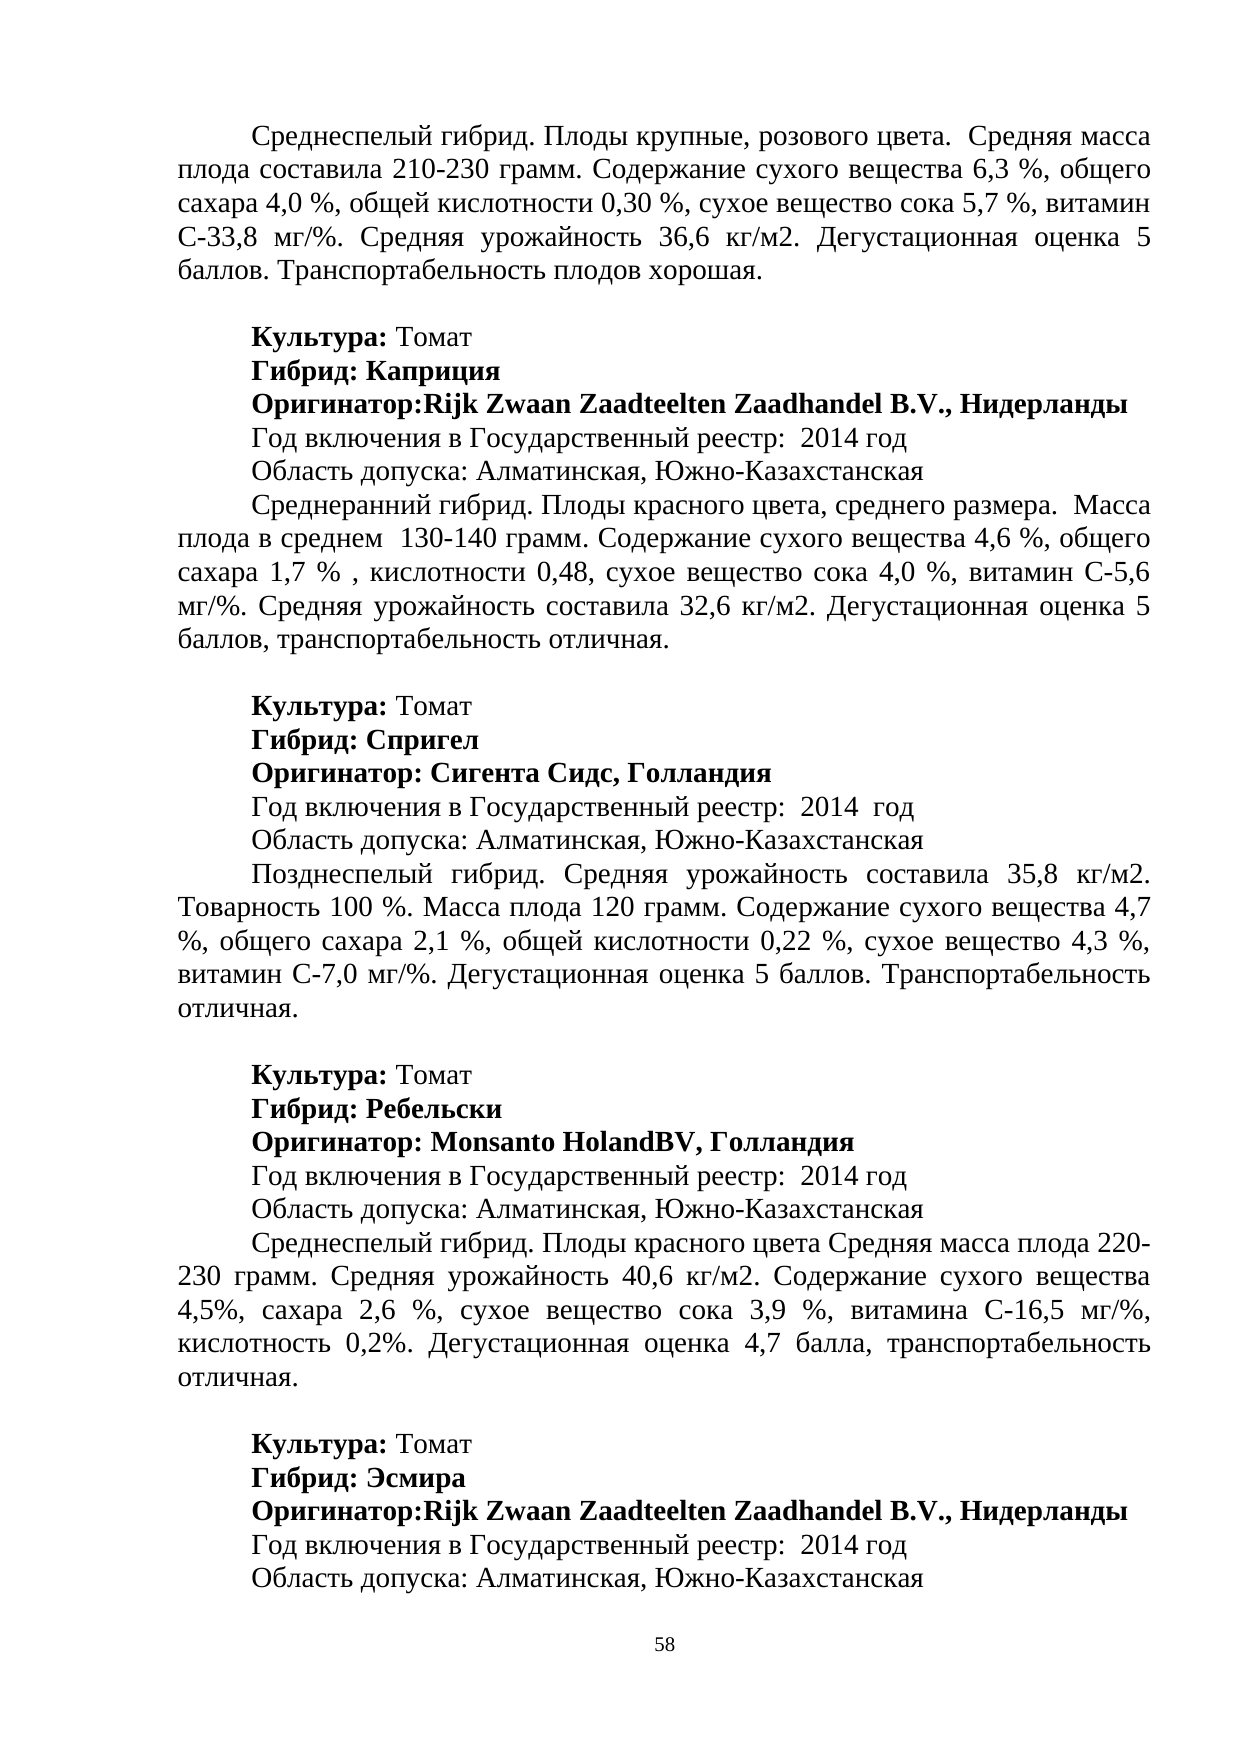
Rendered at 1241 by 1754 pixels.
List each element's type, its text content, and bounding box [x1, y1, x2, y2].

text Позднеспелый гибрид. Средняя урожайность составила 35,8 кг/м2. Товарность 100 %. Масса плода 120 грамм. Содержание сухого вещества 4,7 %, общего сахара 2,1 %, общей кислотности 0,22 %, сухое вещество 4,3 %, витамин С-7,0 мг/%. Дегустационная оценка 5 баллов. Транспортабельность отличная. [177, 856, 1152, 1024]
text Среднеспелый гибрид. Плоды крупные, розового цвета. Средняя масса плода составила 210-230 грамм. Содержание сухого вещества 6,3 %, общего сахара 4,0 %, общей кислотности 0,30 %, сухое вещество сока 5,7 %, витамин С-33,8 мг/%. Средняя урожайность 36,6 кг/м2. Дегустационная оценка 5 баллов. Транспортабельность плодов хорошая. [177, 118, 1152, 286]
text Год включения в Государственный реестр: 2014 год [177, 1158, 1152, 1191]
text Область допуска: Алматинская, Южно-Казахстанская [177, 822, 1152, 856]
text Среднеранний гибрид. Плоды красного цвета, среднего размера. Масса плода в среднем 130-140 грамм. Содержание сухого вещества 4,6 %, общего сахара 1,7 % , кислотности 0,48, сухое вещество сока 4,0 %, витамин С-5,6 мг/%. Средняя урожайность составила 32,6 кг/м2. Дегустационная оценка 5 баллов, транспортабельность отличная. [177, 487, 1152, 655]
text Оригинатор: Сигента Сидс, Голландия [177, 755, 1152, 789]
text Оригинатор:Rijk Zwaan Zaadteelten Zaadhandel B.V., Нидерланды [177, 1493, 1152, 1527]
text Гибрид: Ребельски [177, 1091, 1152, 1124]
text Область допуска: Алматинская, Южно-Казахстанская [177, 1191, 1152, 1225]
text Оригинатор:Rijk Zwaan Zaadteelten Zaadhandel B.V., Нидерланды [177, 386, 1152, 420]
text Область допуска: Алматинская, Южно-Казахстанская [177, 453, 1152, 487]
text Гибрид: Каприция [177, 353, 1152, 386]
text Год включения в Государственный реестр: 2014 год [177, 1527, 1152, 1560]
text Оригинатор: Monsanto HolandBV, Голландия [177, 1124, 1152, 1158]
text Гибрид: Спригел [177, 722, 1152, 755]
text Культура: Томат [177, 1426, 1152, 1460]
text Гибрид: Эсмира [177, 1460, 1152, 1493]
text Год включения в Государственный реестр: 2014 год [177, 789, 1152, 822]
text Культура: Томат [177, 688, 1152, 722]
text Среднеспелый гибрид. Плоды красного цвета Средняя масса плода 220-230 грамм. Средняя урожайность 40,6 кг/м2. Содержание сухого вещества 4,5%, сахара 2,6 %, сухое вещество сока 3,9 %, витамина С-16,5 мг/%, кислотность 0,2%. Дегустационная оценка 4,7 балла, транспортабельность отличная. [177, 1225, 1152, 1393]
text Год включения в Государственный реестр: 2014 год [177, 420, 1152, 453]
text Культура: Томат [177, 1057, 1152, 1091]
text Культура: Томат [177, 319, 1152, 353]
text Область допуска: Алматинская, Южно-Казахстанская [177, 1560, 1152, 1594]
